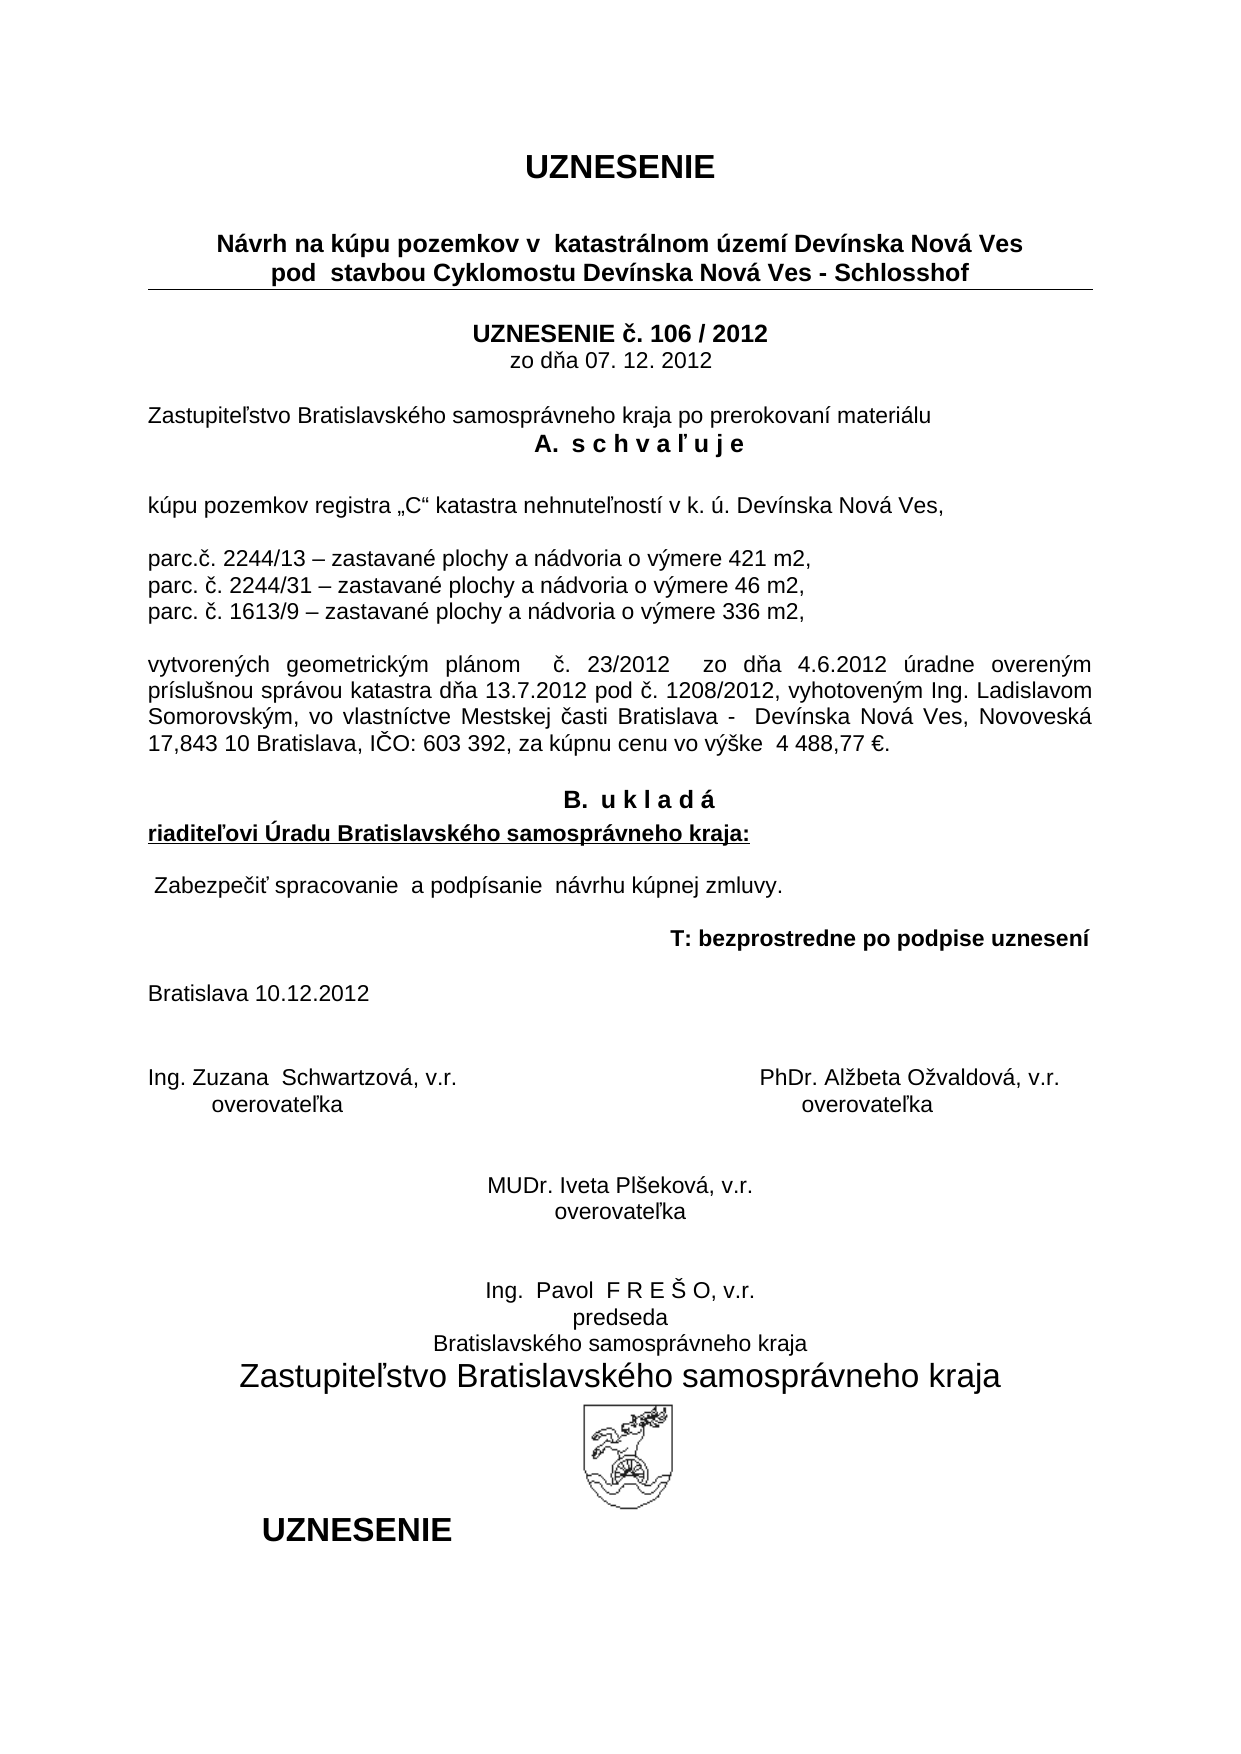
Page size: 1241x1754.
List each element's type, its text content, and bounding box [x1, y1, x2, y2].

text zo dňa 07. 12. 2012 [148, 347, 1093, 374]
text parc. č. 1613/9 – zastavané plochy a nádvoria o výmere 336 m2, [148, 598, 1093, 624]
text Návrh na kúpu pozemkov v katastrálnom území Devínska Nová Ves [148, 229, 1093, 258]
text Zabezpečiť spracovanie a podpísanie návrhu kúpnej zmluvy. [148, 872, 1093, 899]
text Ing. Pavol F R E Š O, v.r. [148, 1277, 1093, 1304]
picture [581, 1402, 677, 1515]
text UZNESENIE [148, 1510, 1093, 1548]
subtitle s c h v a ľ u j e [185, 429, 1093, 457]
text predseda [148, 1304, 1093, 1330]
text parc. č. 2244/31 – zastavané plochy a nádvoria o výmere 46 m2, [148, 572, 1093, 598]
text riaditeľovi Úradu Bratislavského samosprávneho kraja: [148, 820, 1093, 846]
text MUDr. Iveta Plšeková, v.r. [148, 1172, 1093, 1198]
title Zastupiteľstvo Bratislavského samosprávneho kraja [148, 1356, 1093, 1395]
text parc.č. 2244/13 – zastavané plochy a nádvoria o výmere 421 m2, [148, 545, 1093, 572]
text UZNESENIE [148, 148, 1093, 186]
text overovateľka overovateľka [148, 1091, 1093, 1117]
text vytvorených geometrickým plánom č. 23/2012 zo dňa 4.6.2012 úradne overeným príslušnou správou katastra dňa 13.7.2012 pod č. 1208/2012, vyhotoveným Ing. Ladislavom Somorovským, vo vlastníctve Mestskej časti Bratislava - Devínska Nová Ves, Novoveská 17,843 10 Bratislava, IČO: 603 392, za kúpnu cenu vo výške 4 488,77 €. [148, 651, 1093, 756]
text UZNESENIE č. 106 / 2012 [148, 318, 1093, 347]
text pod stavbou Cyklomostu Devínska Nová Ves - Schlosshof [148, 258, 1093, 289]
subtitle u k l a d á [185, 785, 1093, 813]
text T: bezprostredne po podpise uznesení [185, 925, 1093, 952]
text Zastupiteľstvo Bratislavského samosprávneho kraja po prerokovaní materiálu [148, 402, 1093, 429]
text overovateľka [148, 1198, 1093, 1225]
text kúpu pozemkov registra „C“ katastra nehnuteľností v k. ú. Devínska Nová Ves, [148, 492, 1093, 519]
text Ing. Zuzana Schwartzová, v.r. PhDr. Alžbeta Ožvaldová, v.r. [148, 1064, 1093, 1091]
text Bratislavského samosprávneho kraja [148, 1330, 1093, 1356]
text Bratislava 10.12.2012 [148, 980, 1093, 1007]
